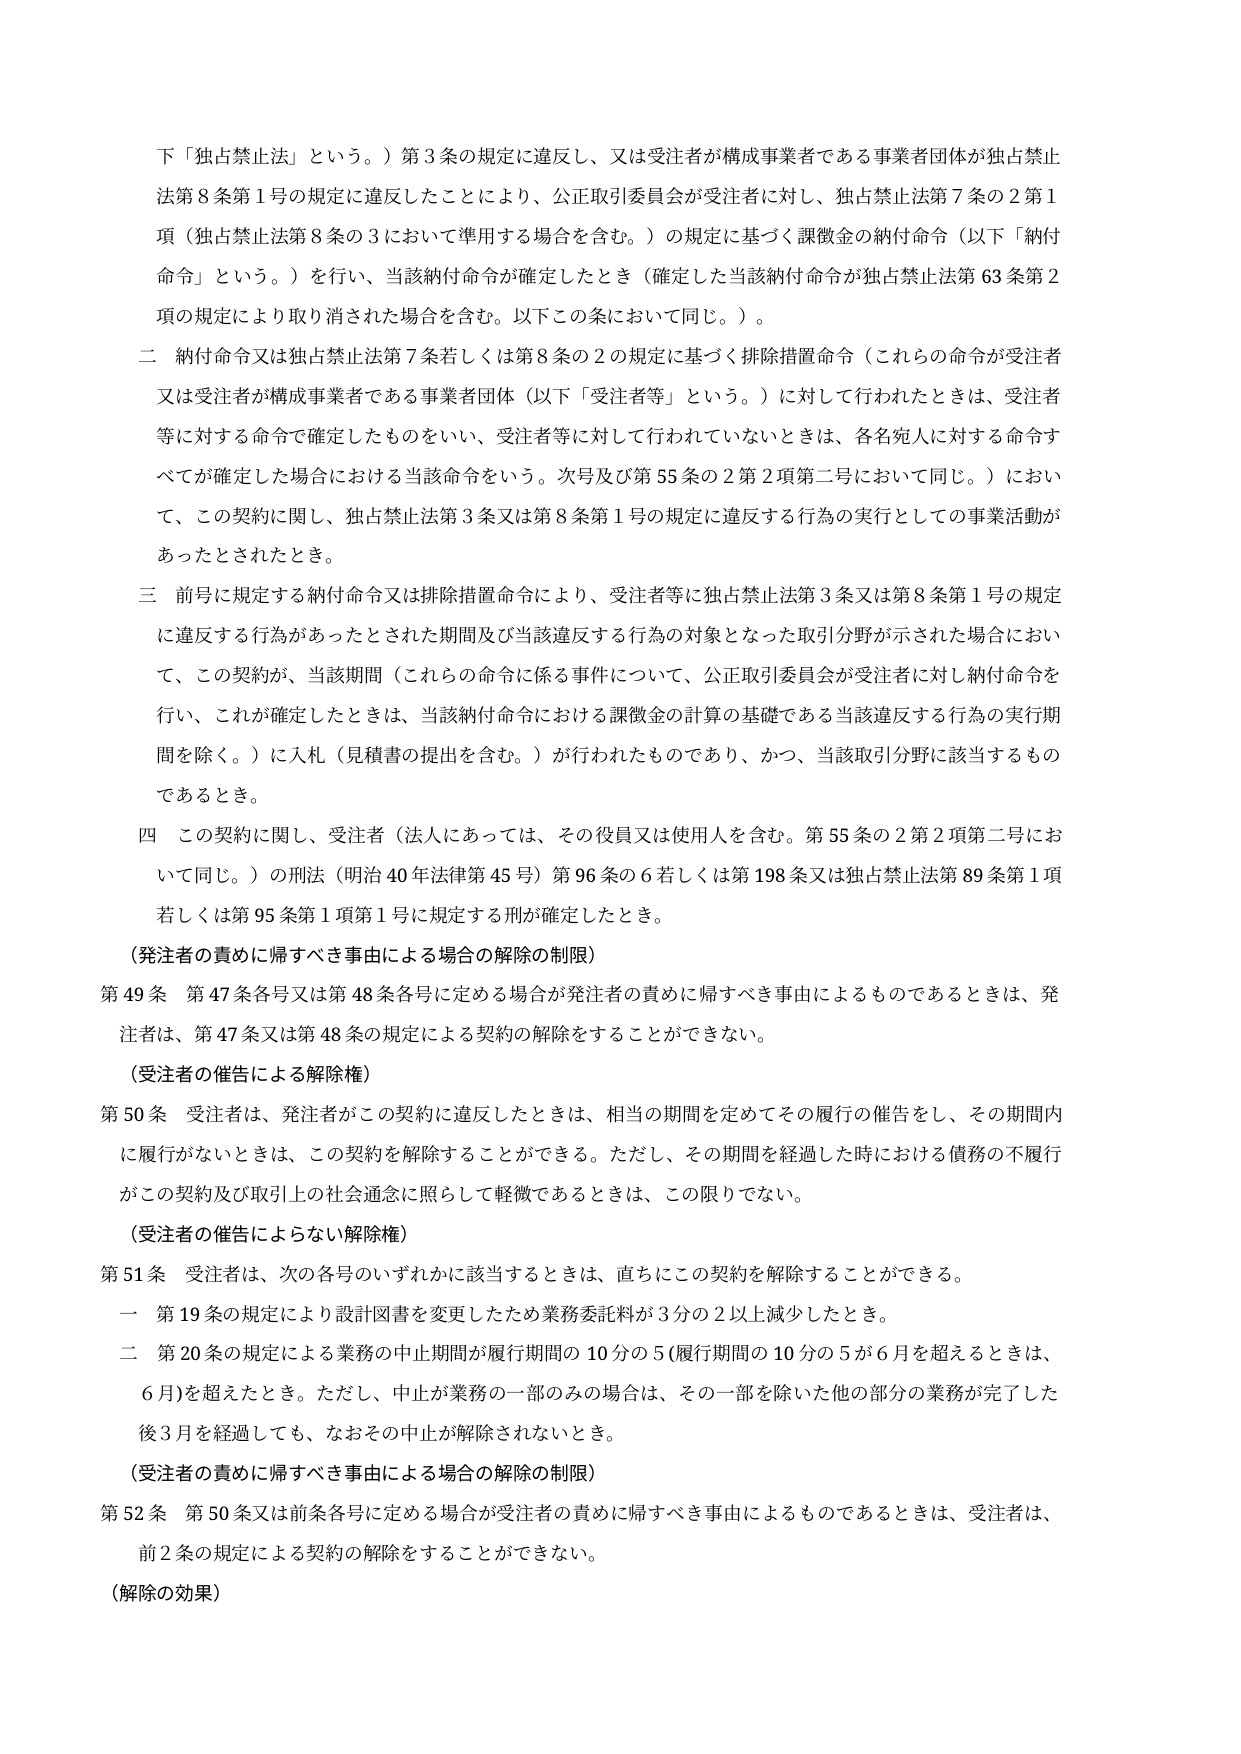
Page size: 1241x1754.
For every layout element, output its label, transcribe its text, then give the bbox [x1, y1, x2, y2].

text 二 納付命令又は独占禁止法第７条若しくは第８条の２の規定に基づく排除措置命令（これらの命令が受注者又は受注者が構成事業者である事業者団体（以下「受注者等」という。）に対して行われたときは、受注者等に対する命令で確定したものをいい、受注者等に対して行われていないときは、各名宛人に対する命令すべてが確定した場合における当該命令をいう。次号及び第55条の２第２項第二号において同じ。）において、この契約に関し、独占禁止法第３条又は第８条第１号の規定に違反する行為の実行としての事業活動があったとされたとき。 [138, 335, 1063, 575]
text （解除の効果） [100, 1572, 1063, 1612]
text （受注者の催告による解除権） [119, 1053, 1063, 1093]
text （受注者の催告によらない解除権） [119, 1213, 1063, 1253]
text （受注者の責めに帰すべき事由による場合の解除の制限） [119, 1452, 1063, 1492]
text 三 前号に規定する納付命令又は排除措置命令により、受注者等に独占禁止法第３条又は第８条第１号の規定に違反する行為があったとされた期間及び当該違反する行為の対象となった取引分野が示された場合において、この契約が、当該期間（これらの命令に係る事件について、公正取引委員会が受注者に対し納付命令を行い、これが確定したときは、当該納付命令における課徴金の計算の基礎である当該違反する行為の実行期間を除く。）に入札（見積書の提出を含む。）が行われたものであり、かつ、当該取引分野に該当するものであるとき。 [138, 575, 1063, 814]
text 第51条 受注者は、次の各号のいずれかに該当するときは、直ちにこの契約を解除することができる。 [100, 1253, 1063, 1293]
text 一 第19条の規定により設計図書を変更したため業務委託料が３分の２以上減少したとき。 [119, 1293, 1063, 1333]
text （発注者の責めに帰すべき事由による場合の解除の制限） [119, 934, 1063, 974]
text 四 この契約に関し、受注者（法人にあっては、その役員又は使用人を含む。第55条の２第２項第二号において同じ。）の刑法（明治40年法律第45号）第96条の６若しくは第198条又は独占禁止法第89条第１項若しくは第95条第１項第１号に規定する刑が確定したとき。 [138, 814, 1063, 934]
text 第50条 受注者は、発注者がこの契約に違反したときは、相当の期間を定めてその履行の催告をし、その期間内に履行がないときは、この契約を解除することができる。ただし、その期間を経過した時における債務の不履行がこの契約及び取引上の社会通念に照らして軽微であるときは、この限りでない。 [100, 1093, 1063, 1213]
text 第52条 第50条又は前条各号に定める場合が受注者の責めに帰すべき事由によるものであるときは、受注者は、前２条の規定による契約の解除をすることができない。 [100, 1492, 1063, 1572]
text 第49条 第47条各号又は第48条各号に定める場合が発注者の責めに帰すべき事由によるものであるときは、発注者は、第47条又は第48条の規定による契約の解除をすることができない。 [100, 974, 1063, 1053]
text 二 第20条の規定による業務の中止期間が履行期間の10分の５(履行期間の10分の５が６月を超えるときは、６月)を超えたとき。ただし、中止が業務の一部のみの場合は、その一部を除いた他の部分の業務が完了した後３月を経過しても、なおその中止が解除されないとき。 [100, 1333, 1063, 1452]
